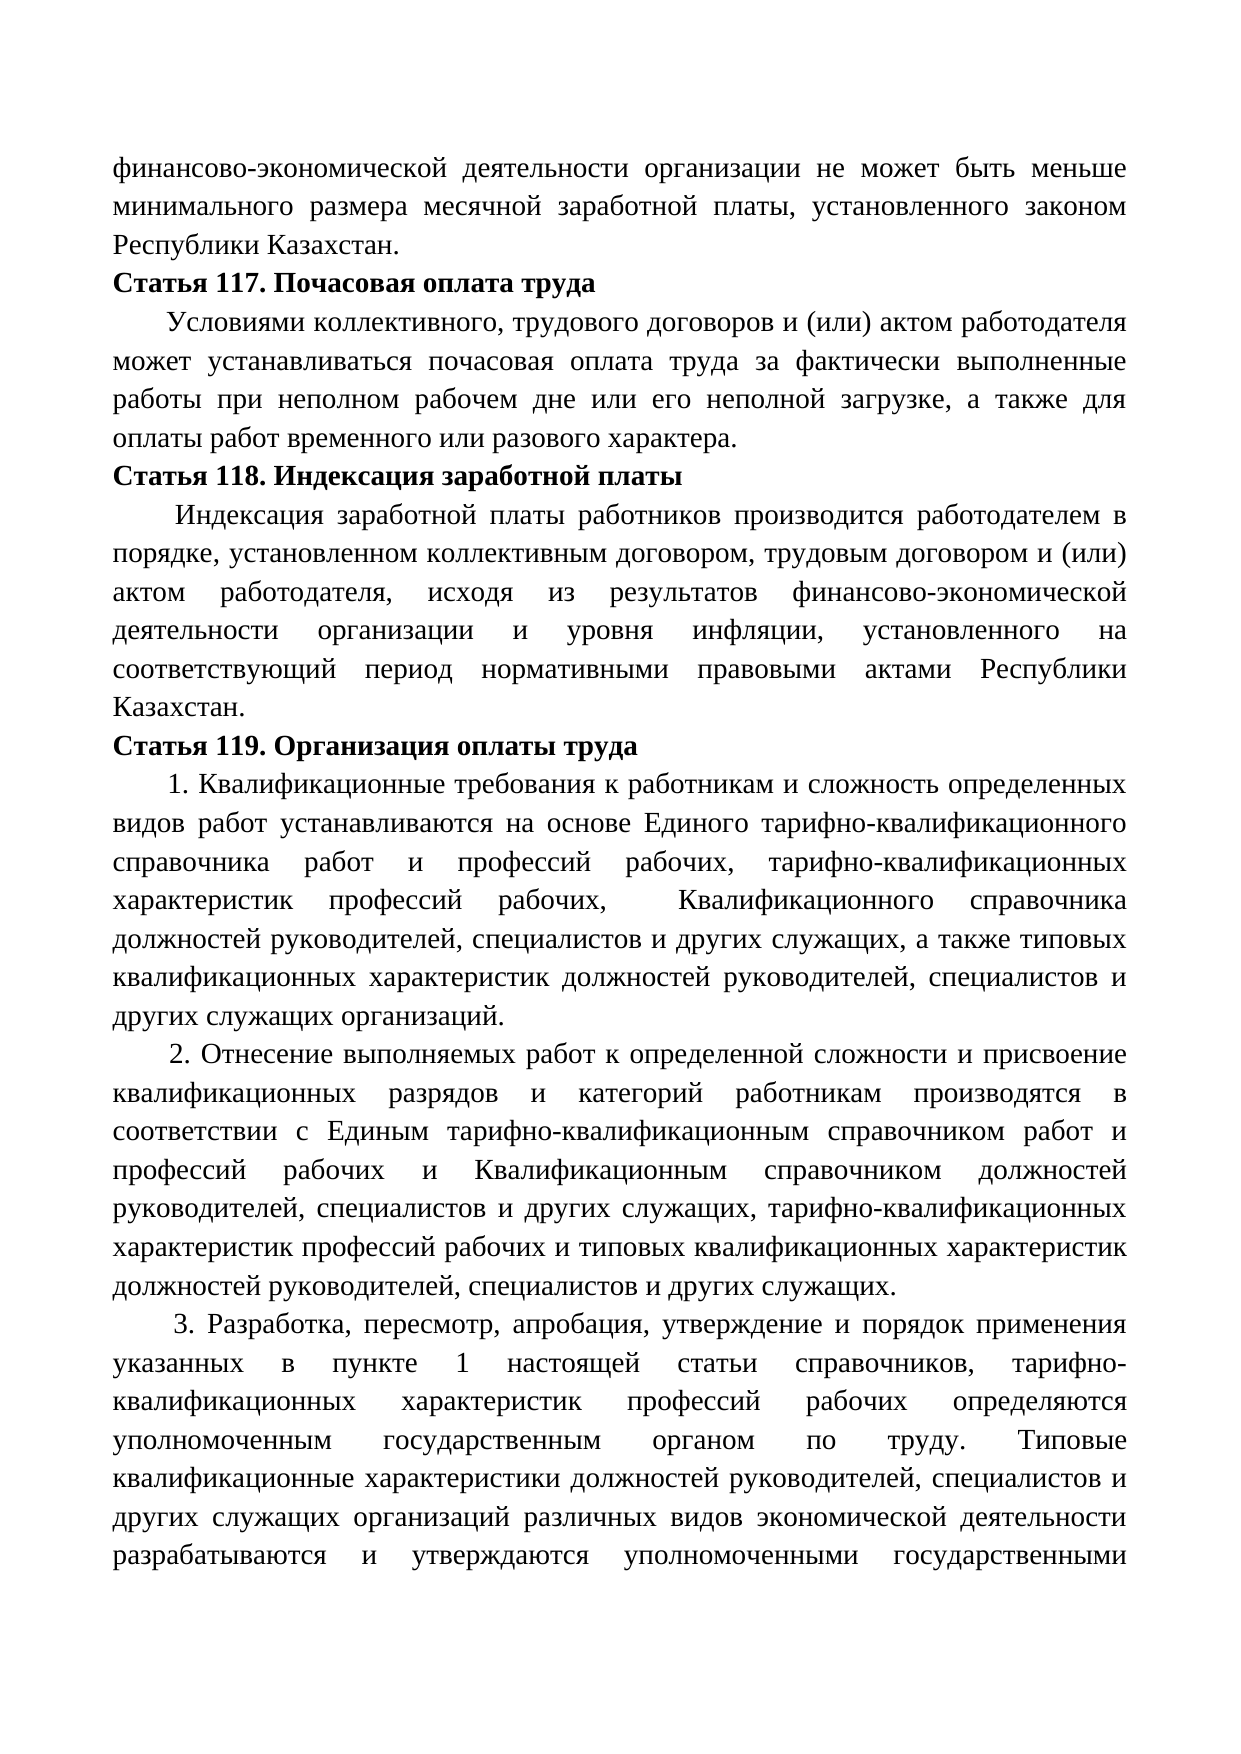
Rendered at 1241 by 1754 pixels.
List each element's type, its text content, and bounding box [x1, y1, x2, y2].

text Статья 119. Организация оплаты труда [112, 728, 1128, 762]
text Статья 118. Индексация заработной платы [112, 458, 1128, 492]
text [112, 1306, 1128, 1571]
text Индексация заработной платы работников производится работодателем в порядке, установленном коллективным договором, трудовым договором и (или) актом работодателя, исходя из результатов финансово-экономической деятельности организации и уровня инфляции, установленного на соответствующий период нормативными правовыми актами Республики Казахстан. [112, 497, 1128, 723]
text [112, 150, 1128, 261]
text 1. Квалификационные требования к работникам и сложность определенных видов работ устанавливаются на основе Единого тарифно-квалификационного справочника работ и профессий рабочих, тарифно-квалификационных характеристик профессий рабочих, Квалификационного справочника должностей руководителей, специалистов и других служащих, а также типовых квалификационных характеристик должностей руководителей, специалистов и других служащих организаций. [112, 767, 1128, 1031]
text 2. Отнесение выполняемых работ к определенной сложности и присвоение квалификационных разрядов и категорий работникам производятся в соответствии с Единым тарифно-квалификационным справочником работ и профессий рабочих и Квалификационным справочником должностей руководителей, специалистов и других служащих, тарифно-квалификационных характеристик профессий рабочих и типовых квалификационных характеристик должностей руководителей, специалистов и других служащих. [112, 1036, 1128, 1301]
text Условиями коллективного, трудового договоров и (или) актом работодателя может устанавливаться почасовая оплата труда за фактически выполненные работы при неполном рабочем дне или его неполной загрузке, а также для оплаты работ временного или разового характера. [112, 304, 1128, 453]
text Статья 117. Почасовая оплата труда [112, 266, 1128, 299]
